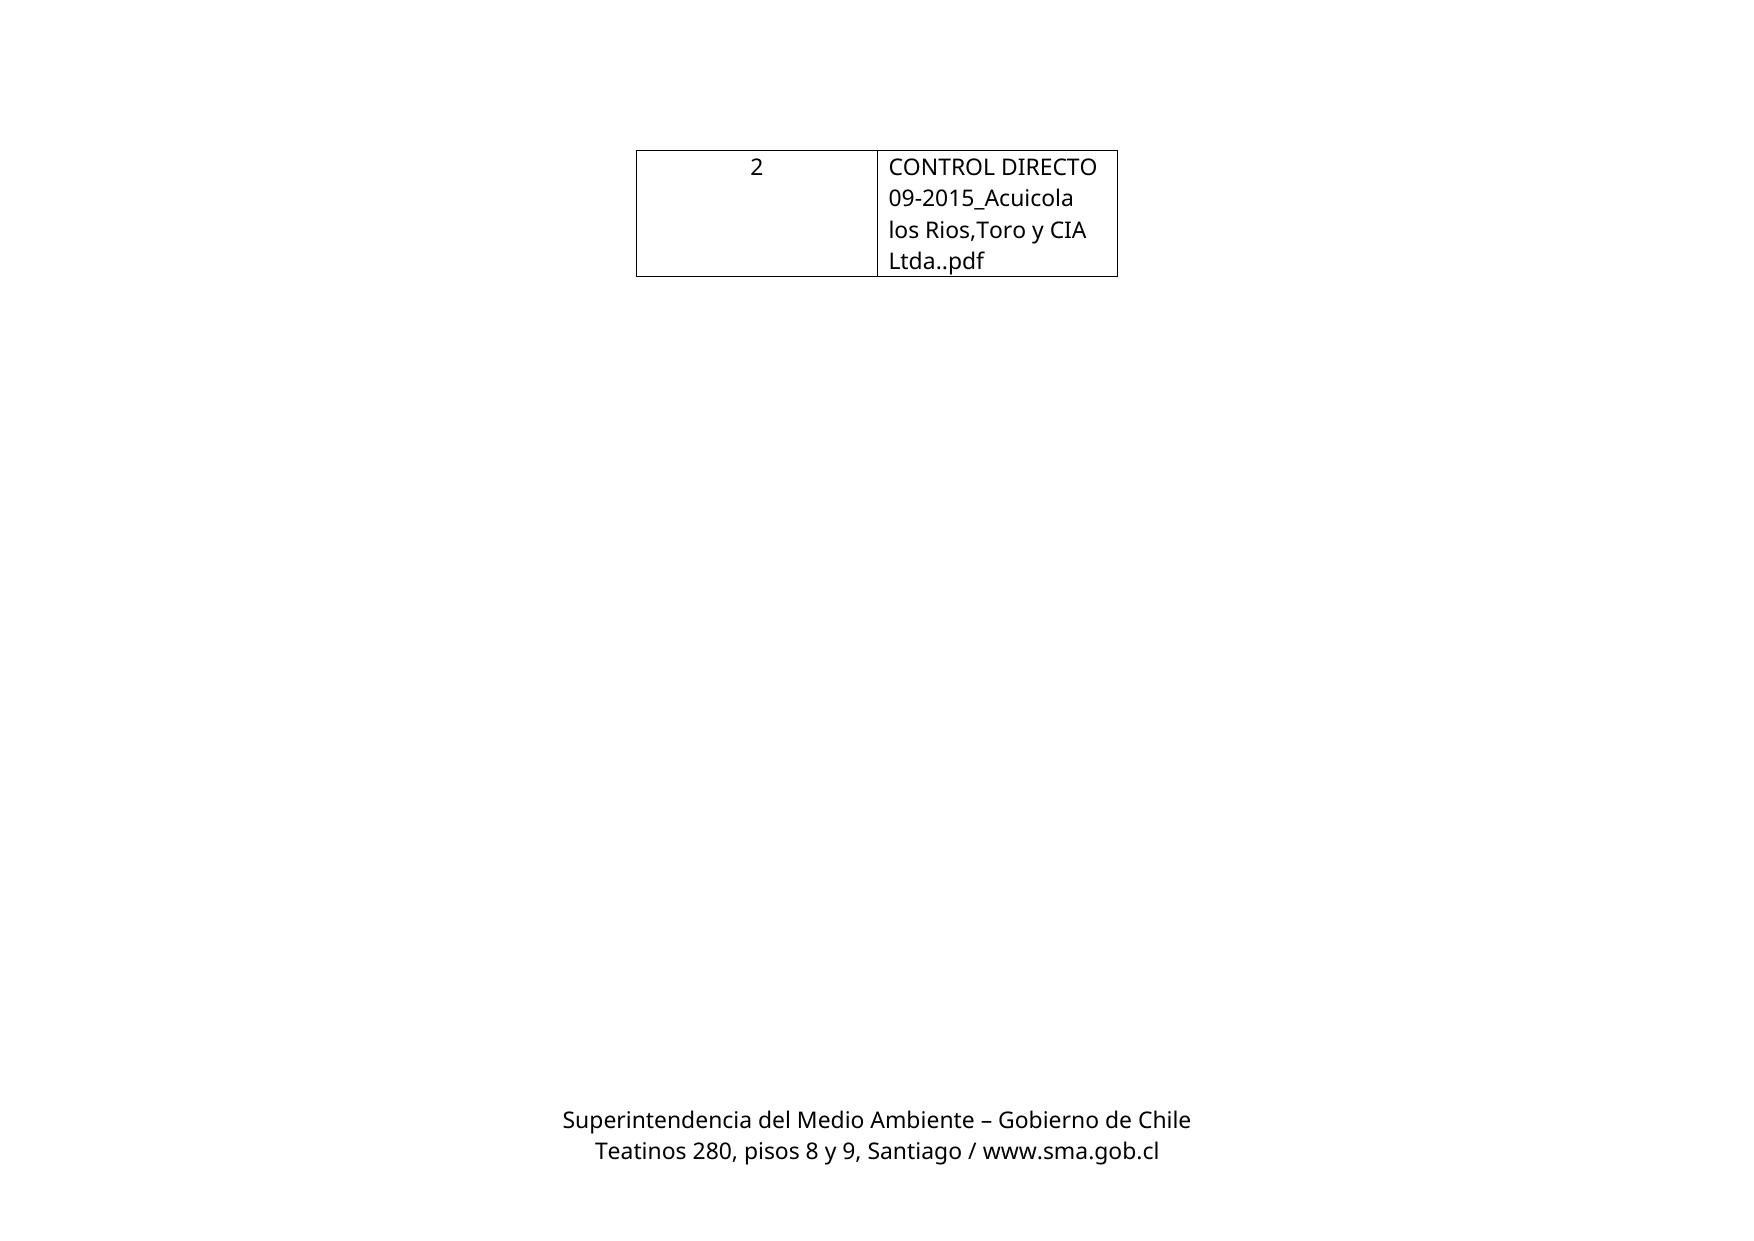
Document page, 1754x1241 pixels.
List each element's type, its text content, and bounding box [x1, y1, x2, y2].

table_cell 2 [637, 151, 877, 276]
table_cell CONTROL DIRECTO 09-2015_Acuicola los Rios,Toro y CIA Ltda..pdf [878, 151, 1117, 276]
